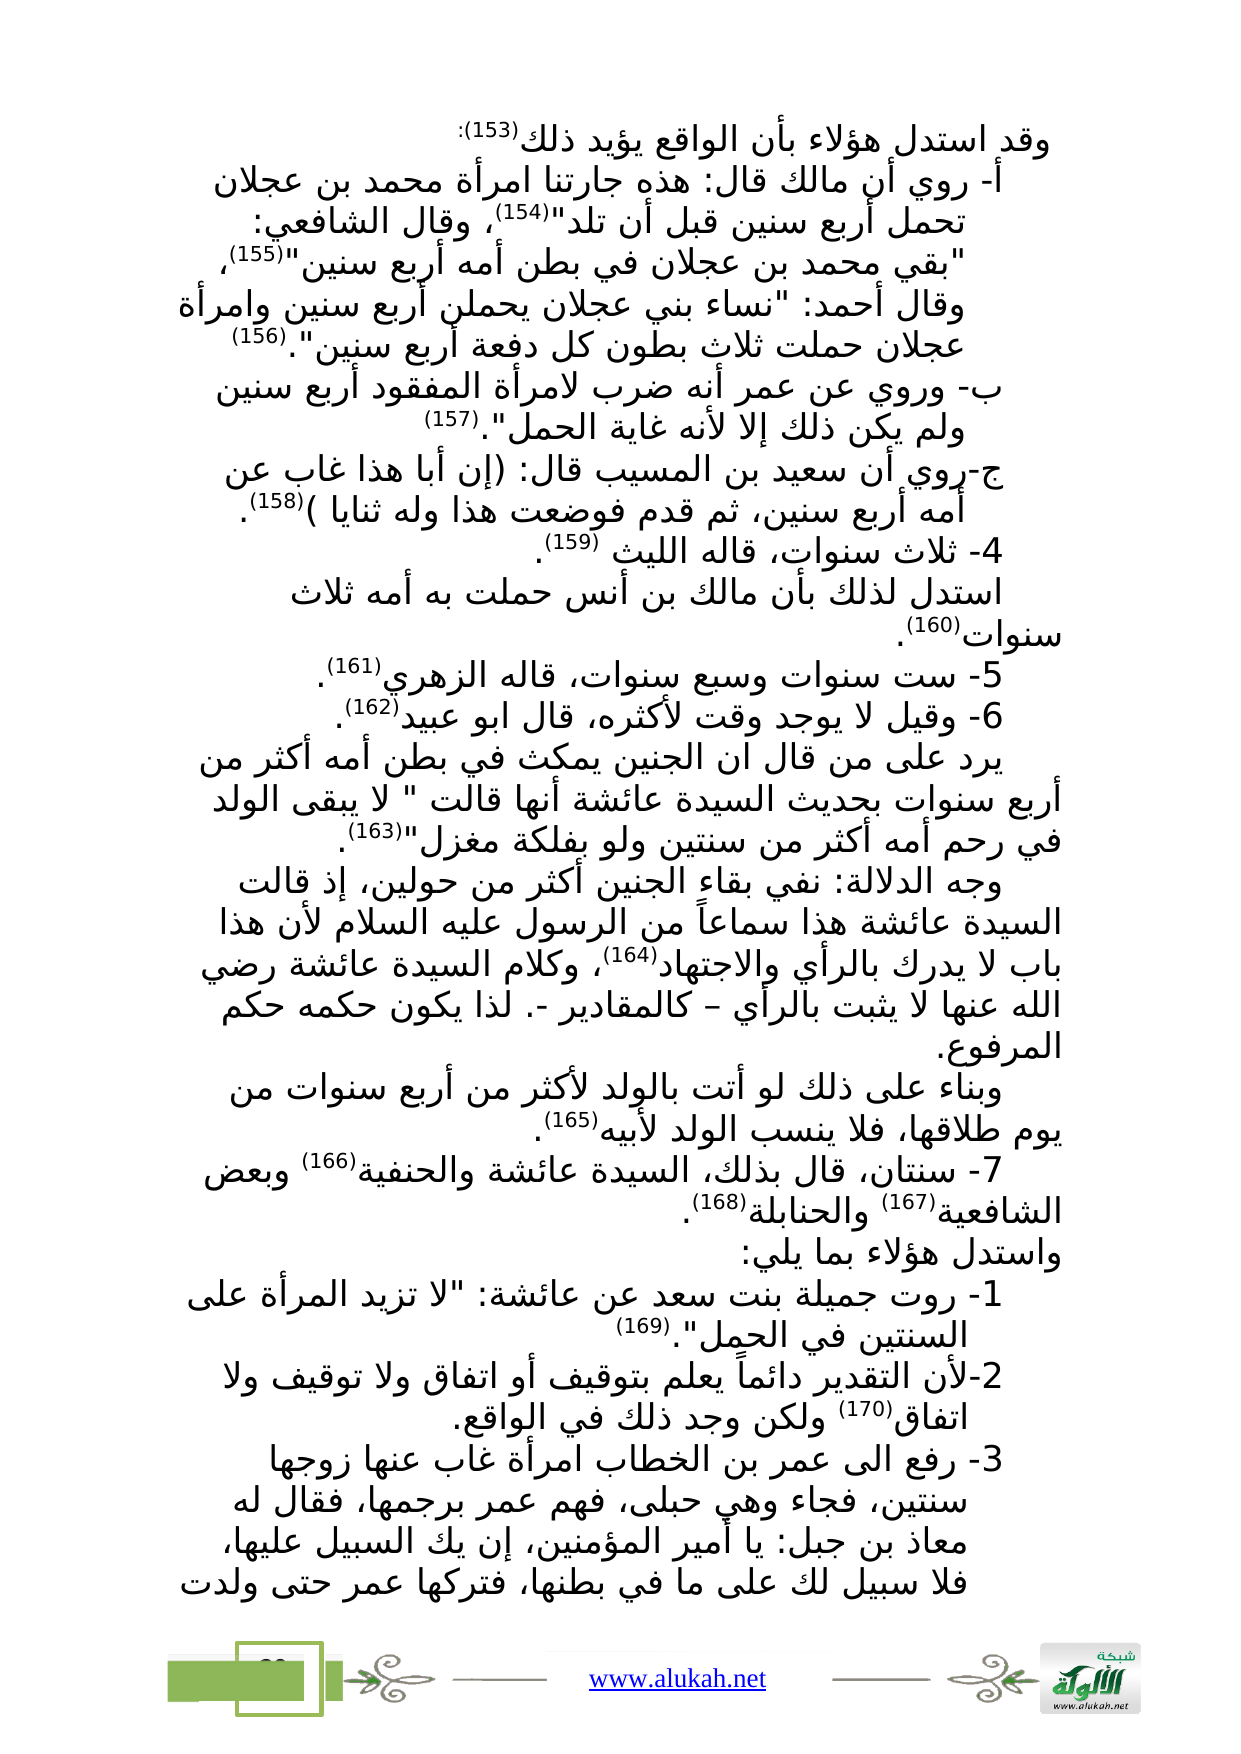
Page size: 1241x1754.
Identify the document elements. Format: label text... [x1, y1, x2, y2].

text 1- روت جميلة بنت سعد عن عائشة: "لا تزيد المرأة على السنتين في الحمل".(169) [177, 1273, 1004, 1356]
text ب- وروي عن عمر أنه ضرب لامرأة المفقود أربع سنين ولم يكن ذلك إلا لأنه غاية الحمل".(157) [177, 366, 1004, 448]
text 5- ست سنوات وسبع سنوات، قاله الزهري(161). [177, 654, 1063, 696]
text وجه الدلالة: نفي بقاء الجنين أكثر من حولين، إذ قالت السيدة عائشة هذا سماعاً من الرسول عليه السلام لأن هذا باب لا يدرك بالرأي والاجتهاد(164)، وكلام السيدة عائشة رضي الله عنها لا يثبت بالرأي – كالمقادير -. لذا يكون حكمه حكم المرفوع. [177, 861, 1063, 1067]
text أ- روي أن مالك قال: هذه جارتنا امرأة محمد بن عجلان تحمل أربع سنين قبل أن تلد"(154)، وقال الشافعي: "بقي محمد بن عجلان في بطن أمه أربع سنين"(155)، وقال أحمد: "نساء بني عجلان يحملن أربع سنين وامرأة عجلان حملت ثلاث بطون كل دفعة أربع سنين".(156) [177, 159, 1004, 366]
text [177, 1438, 1004, 1603]
text وقد استدل هؤلاء بأن الواقع يؤيد ذلك(153): [177, 118, 1063, 159]
text 6- وقيل لا يوجد وقت لأكثره، قال ابو عبيد(162). [177, 696, 663, 737]
text وبناء على ذلك لو أتت بالولد لأكثر من أربع سنوات من يوم طلاقها، فلا ينسب الولد لأبيه(165). [177, 1067, 1063, 1149]
text واستدل هؤلاء بما يلي: [177, 1232, 1063, 1273]
picture [166, 1639, 1142, 1721]
text يرد على من قال ان الجنين يمكث في بطن أمه أكثر من أربع سنوات بحديث السيدة عائشة أنها قالت " لا يبقى الولد في رحم أمه أكثر من سنتين ولو بفلكة مغزل"(163). [177, 737, 1063, 861]
text 6- وقيل لا يوجد وقت لأكثره، قال ابو عبيد(162). [616, 696, 1063, 737]
text ج-روي أن سعيد بن المسيب قال: (إن أبا هذا غاب عن أمه أربع سنين، ثم قدم فوضعت هذا وله ثنايا )(158). [177, 448, 1004, 531]
text 4- ثلاث سنوات، قاله الليث (159). [177, 531, 1063, 572]
text استدل لذلك بأن مالك بن أنس حملت به أمه ثلاث سنوات(160). [177, 572, 1063, 654]
text 2-لأن التقدير دائماً يعلم بتوقيف أو اتفاق ولا توقيف ولا اتفاق(170) ولكن وجد ذلك في الواقع. [177, 1356, 1004, 1438]
text 7- سنتان، قال بذلك، السيدة عائشة والحنفية(166) وبعض الشافعية(167) والحنابلة(168). [177, 1149, 1063, 1232]
